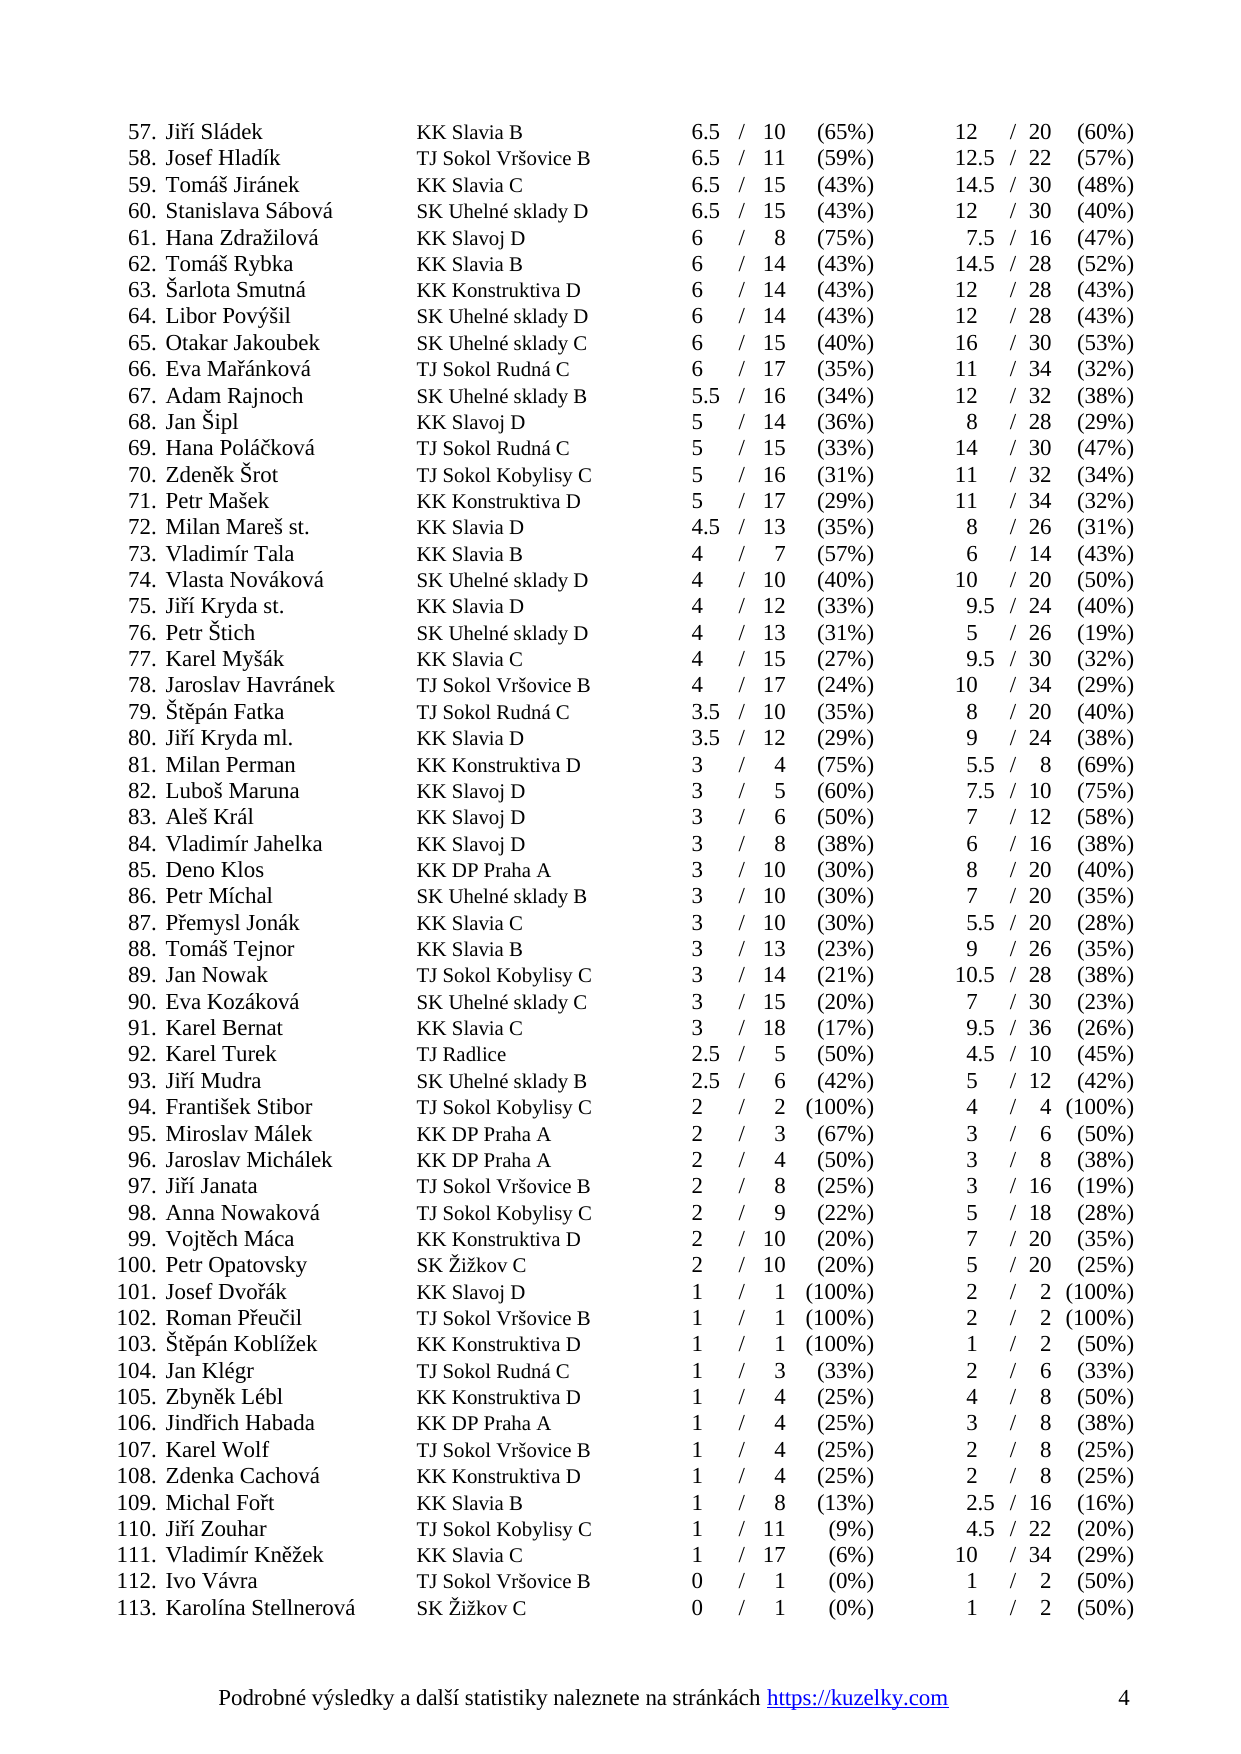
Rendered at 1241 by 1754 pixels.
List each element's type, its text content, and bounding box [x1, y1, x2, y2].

text 78. Jaroslav Havránek TJ Sokol Vršovice B 4 / 17 (24%) 10 / 34 (29%) [106, 672, 1134, 698]
text 105. Zbyněk Lébl KK Konstruktiva D 1 / 4 (25%) 4 / 8 (50%) [106, 1383, 1134, 1409]
text 67. Adam Rajnoch SK Uhelné sklady B 5.5 / 16 (34%) 12 / 32 (38%) [106, 382, 1134, 408]
text 85. Deno Klos KK DP Praha A 3 / 10 (30%) 8 / 20 (40%) [106, 856, 1134, 882]
text 82. Luboš Maruna KK Slavoj D 3 / 5 (60%) 7.5 / 10 (75%) [106, 777, 1134, 803]
text 80. Jiří Kryda ml. KK Slavia D 3.5 / 12 (29%) 9 / 24 (38%) [106, 724, 1134, 751]
text 101. Josef Dvořák KK Slavoj D 1 / 1 (100%) 2 / 2 (100%) [106, 1278, 1134, 1304]
text 62. Tomáš Rybka KK Slavia B 6 / 14 (43%) 14.5 / 28 (52%) [106, 250, 1134, 276]
text 81. Milan Perman KK Konstruktiva D 3 / 4 (75%) 5.5 / 8 (69%) [106, 751, 1134, 777]
text 106. Jindřich Habada KK DP Praha A 1 / 4 (25%) 3 / 8 (38%) [106, 1409, 1134, 1436]
text 94. František Stibor TJ Sokol Kobylisy C 2 / 2 (100%) 4 / 4 (100%) [106, 1093, 1134, 1119]
text 66. Eva Mařánková TJ Sokol Rudná C 6 / 17 (35%) 11 / 34 (32%) [106, 355, 1134, 382]
text 77. Karel Myšák KK Slavia C 4 / 15 (27%) 9.5 / 30 (32%) [106, 645, 1134, 672]
text 102. Roman Přeučil TJ Sokol Vršovice B 1 / 1 (100%) 2 / 2 (100%) [106, 1304, 1134, 1330]
text 89. Jan Nowak TJ Sokol Kobylisy C 3 / 14 (21%) 10.5 / 28 (38%) [106, 961, 1134, 988]
text 109. Michal Fořt KK Slavia B 1 / 8 (13%) 2.5 / 16 (16%) [106, 1488, 1134, 1515]
text 99. Vojtěch Máca KK Konstruktiva D 2 / 10 (20%) 7 / 20 (35%) [106, 1225, 1134, 1251]
text 86. Petr Míchal SK Uhelné sklady B 3 / 10 (30%) 7 / 20 (35%) [106, 882, 1134, 909]
text 76. Petr Štich SK Uhelné sklady D 4 / 13 (31%) 5 / 26 (19%) [106, 619, 1134, 645]
text 74. Vlasta Nováková SK Uhelné sklady D 4 / 10 (40%) 10 / 20 (50%) [106, 566, 1134, 592]
text 71. Petr Mašek KK Konstruktiva D 5 / 17 (29%) 11 / 34 (32%) [106, 487, 1134, 513]
text 69. Hana Poláčková TJ Sokol Rudná C 5 / 15 (33%) 14 / 30 (47%) [106, 434, 1134, 461]
text 61. Hana Zdražilová KK Slavoj D 6 / 8 (75%) 7.5 / 16 (47%) [106, 223, 1134, 250]
text 98. Anna Nowaková TJ Sokol Kobylisy C 2 / 9 (22%) 5 / 18 (28%) [106, 1199, 1134, 1225]
text 88. Tomáš Tejnor KK Slavia B 3 / 13 (23%) 9 / 26 (35%) [106, 935, 1134, 961]
text 63. Šarlota Smutná KK Konstruktiva D 6 / 14 (43%) 12 / 28 (43%) [106, 276, 1134, 303]
text 92. Karel Turek TJ Radlice 2.5 / 5 (50%) 4.5 / 10 (45%) [106, 1041, 1134, 1067]
text 107. Karel Wolf TJ Sokol Vršovice B 1 / 4 (25%) 2 / 8 (25%) [106, 1436, 1134, 1462]
text 79. Štěpán Fatka TJ Sokol Rudná C 3.5 / 10 (35%) 8 / 20 (40%) [106, 698, 1134, 724]
text 64. Libor Povýšil SK Uhelné sklady D 6 / 14 (43%) 12 / 28 (43%) [106, 303, 1134, 329]
text 96. Jaroslav Michálek KK DP Praha A 2 / 4 (50%) 3 / 8 (38%) [106, 1146, 1134, 1172]
text 108. Zdenka Cachová KK Konstruktiva D 1 / 4 (25%) 2 / 8 (25%) [106, 1462, 1134, 1488]
text 87. Přemysl Jonák KK Slavia C 3 / 10 (30%) 5.5 / 20 (28%) [106, 909, 1134, 935]
text 112. Ivo Vávra TJ Sokol Vršovice B 0 / 1 (0%) 1 / 2 (50%) [106, 1568, 1134, 1594]
text 58. Josef Hladík TJ Sokol Vršovice B 6.5 / 11 (59%) 12.5 / 22 (57%) [106, 144, 1134, 171]
text 100. Petr Opatovsky SK Žižkov C 2 / 10 (20%) 5 / 20 (25%) [106, 1251, 1134, 1278]
text 97. Jiří Janata TJ Sokol Vršovice B 2 / 8 (25%) 3 / 16 (19%) [106, 1172, 1134, 1199]
text 91. Karel Bernat KK Slavia C 3 / 18 (17%) 9.5 / 36 (26%) [106, 1014, 1134, 1041]
text 110. Jiří Zouhar TJ Sokol Kobylisy C 1 / 11 (9%) 4.5 / 22 (20%) [106, 1515, 1134, 1541]
text 111. Vladimír Kněžek KK Slavia C 1 / 17 (6%) 10 / 34 (29%) [106, 1541, 1134, 1568]
text 60. Stanislava Sábová SK Uhelné sklady D 6.5 / 15 (43%) 12 / 30 (40%) [106, 197, 1134, 223]
text 73. Vladimír Tala KK Slavia B 4 / 7 (57%) 6 / 14 (43%) [106, 540, 1134, 566]
text 84. Vladimír Jahelka KK Slavoj D 3 / 8 (38%) 6 / 16 (38%) [106, 830, 1134, 856]
text 59. Tomáš Jiránek KK Slavia C 6.5 / 15 (43%) 14.5 / 30 (48%) [106, 171, 1134, 197]
text 95. Miroslav Málek KK DP Praha A 2 / 3 (67%) 3 / 6 (50%) [106, 1119, 1134, 1146]
text 68. Jan Šipl KK Slavoj D 5 / 14 (36%) 8 / 28 (29%) [106, 408, 1134, 434]
text 70. Zdeněk Šrot TJ Sokol Kobylisy C 5 / 16 (31%) 11 / 32 (34%) [106, 461, 1134, 487]
text 93. Jiří Mudra SK Uhelné sklady B 2.5 / 6 (42%) 5 / 12 (42%) [106, 1067, 1134, 1093]
text 83. Aleš Král KK Slavoj D 3 / 6 (50%) 7 / 12 (58%) [106, 803, 1134, 830]
text 103. Štěpán Koblížek KK Konstruktiva D 1 / 1 (100%) 1 / 2 (50%) [106, 1330, 1134, 1357]
text 113. Karolína Stellnerová SK Žižkov C 0 / 1 (0%) 1 / 2 (50%) [106, 1594, 1134, 1620]
text 65. Otakar Jakoubek SK Uhelné sklady C 6 / 15 (40%) 16 / 30 (53%) [106, 329, 1134, 355]
text 104. Jan Klégr TJ Sokol Rudná C 1 / 3 (33%) 2 / 6 (33%) [106, 1357, 1134, 1383]
text 75. Jiří Kryda st. KK Slavia D 4 / 12 (33%) 9.5 / 24 (40%) [106, 592, 1134, 619]
text 57. Jiří Sládek KK Slavia B 6.5 / 10 (65%) 12 / 20 (60%) [106, 118, 1134, 144]
text 72. Milan Mareš st. KK Slavia D 4.5 / 13 (35%) 8 / 26 (31%) [106, 513, 1134, 540]
text 90. Eva Kozáková SK Uhelné sklady C 3 / 15 (20%) 7 / 30 (23%) [106, 988, 1134, 1014]
